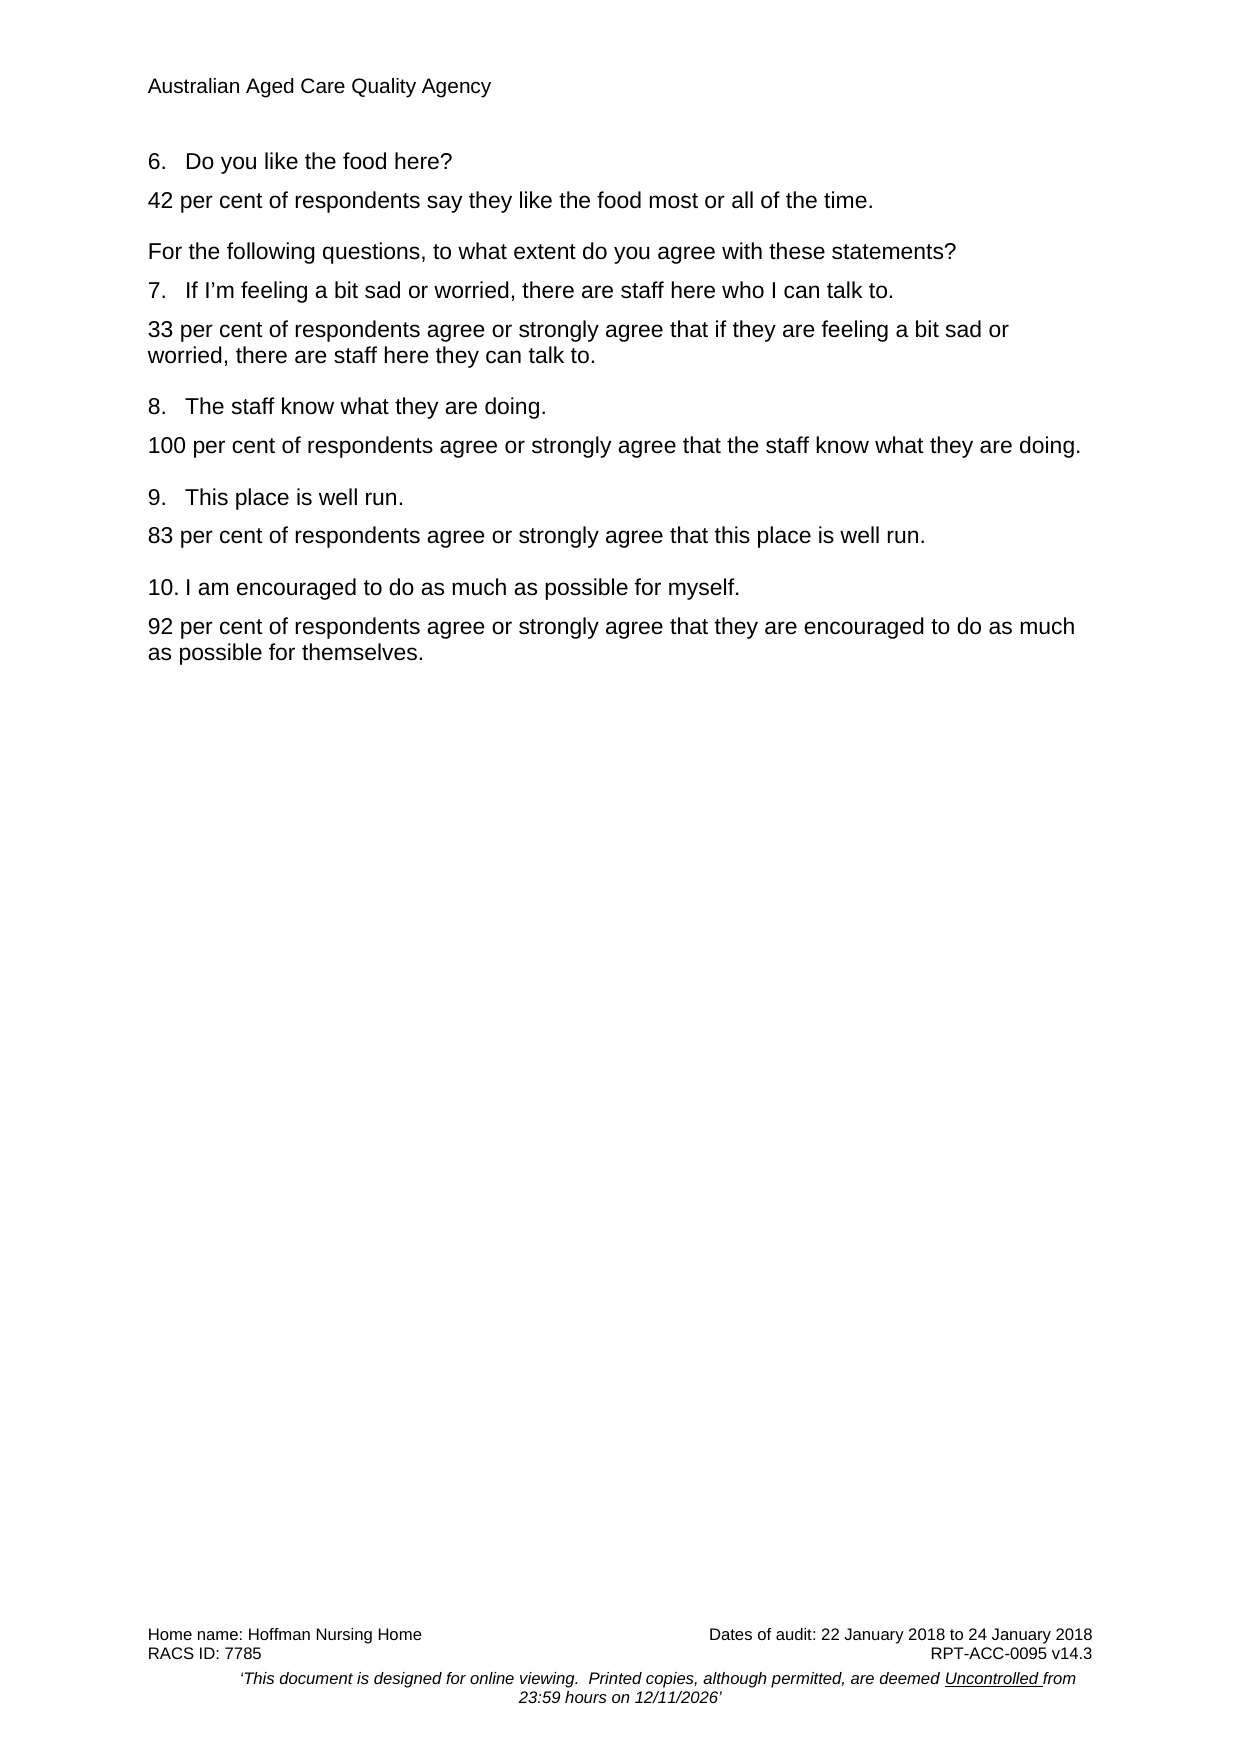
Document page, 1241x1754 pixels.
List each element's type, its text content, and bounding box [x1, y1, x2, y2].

text 42 per cent of respondents say they like the food most or all of the time. [148, 187, 1092, 213]
text 100 per cent of respondents agree or strongly agree that the staff know what they are doing. [148, 432, 1092, 458]
list I am encouraged to do as much as possible for myself. [148, 574, 1092, 600]
text 83 per cent of respondents agree or strongly agree that this place is well run. [148, 522, 1092, 549]
list The staff know what they are doing. [148, 393, 1092, 420]
text 33 per cent of respondents agree or strongly agree that if they are feeling a bit sad or worried, there are staff here they can talk to. [148, 316, 1092, 368]
list Do you like the food here? [148, 148, 1092, 174]
list This place is well run. [148, 483, 1092, 510]
text 92 per cent of respondents agree or strongly agree that they are encouraged to do as much as possible for themselves. [148, 613, 1092, 665]
list If I’m feeling a bit sad or worried, there are staff here who I can talk to. [148, 277, 1092, 303]
text For the following questions, to what extent do you agree with these statements? [148, 238, 1092, 264]
